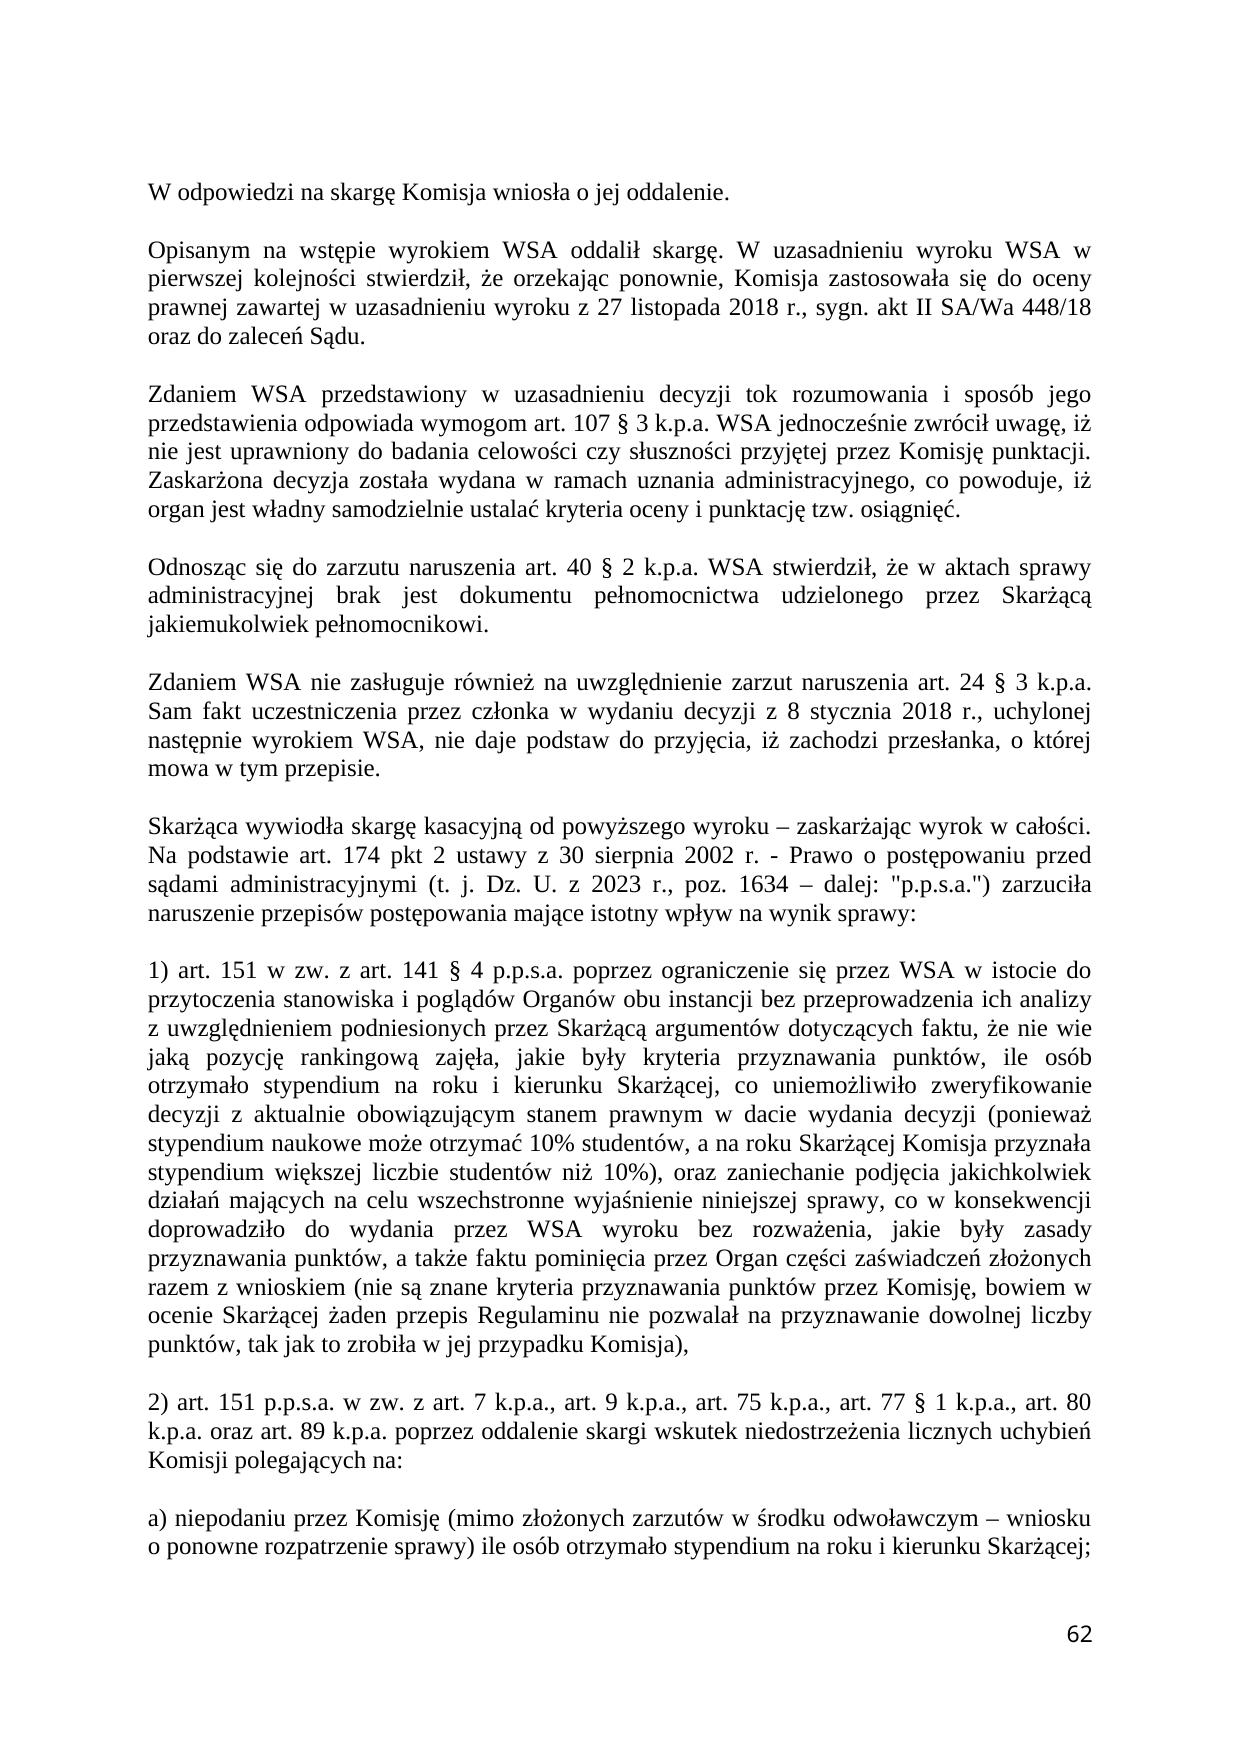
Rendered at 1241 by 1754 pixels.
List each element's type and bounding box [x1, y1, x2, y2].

table_cell [148, 148, 1093, 1560]
